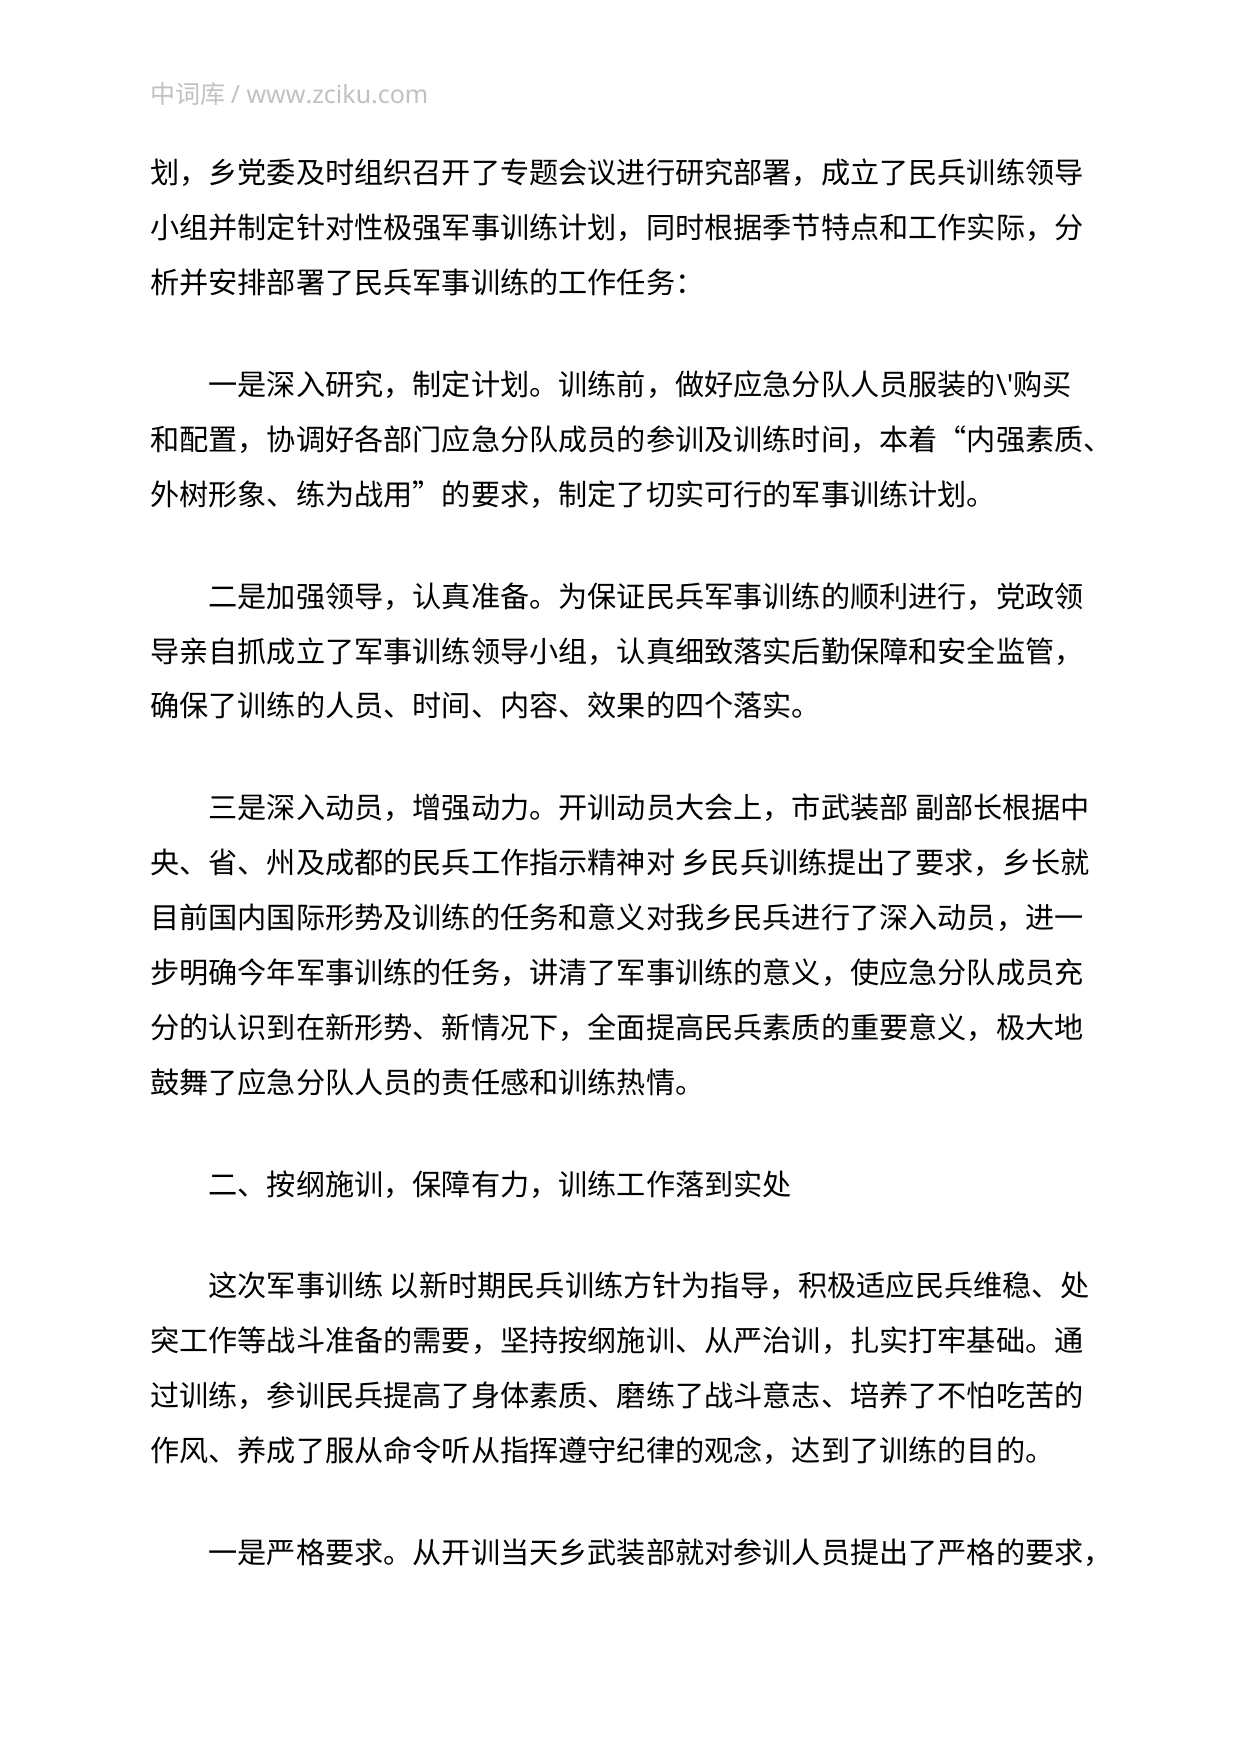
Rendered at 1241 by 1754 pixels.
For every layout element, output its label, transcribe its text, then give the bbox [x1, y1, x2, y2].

text 二是加强领导，认真准备。为保证民兵军事训练的顺利进行，党政领导亲自抓成立了军事训练领导小组，认真细致落实后勤保障和安全监管，确保了训练的人员、时间、内容、效果的四个落实。 [150, 573, 1090, 725]
text 这次军事训练 以新时期民兵训练方针为指导，积极适应民兵维稳、处突工作等战斗准备的需要，坚持按纲施训、从严治训，扎实打牢基础。通过训练，参训民兵提高了身体素质、磨练了战斗意志、培养了不怕吃苦的作风、养成了服从命令听从指挥遵守纪律的观念，达到了训练的目的。 [150, 1263, 1090, 1470]
text 一是深入研究，制定计划。训练前，做好应急分队人员服装的\'购买和配置，协调好各部门应急分队成员的参训及训练时间，本着“内强素质、外树形象、练为战用”的要求，制定了切实可行的军事训练计划。 [150, 362, 1090, 514]
text 三是深入动员，增强动力。开训动员大会上，市武装部 副部长根据中央、省、州及成都的民兵工作指示精神对 乡民兵训练提出了要求，乡长就目前国内国际形势及训练的任务和意义对我乡民兵进行了深入动员，进一步明确今年军事训练的任务，讲清了军事训练的意义，使应急分队成员充分的认识到在新形势、新情况下，全面提高民兵素质的重要意义，极大地鼓舞了应急分队人员的责任感和训练热情。 [150, 785, 1090, 1102]
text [150, 150, 1090, 302]
text 二、按纲施训，保障有力，训练工作落到实处 [150, 1161, 1090, 1203]
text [150, 1529, 1090, 1572]
